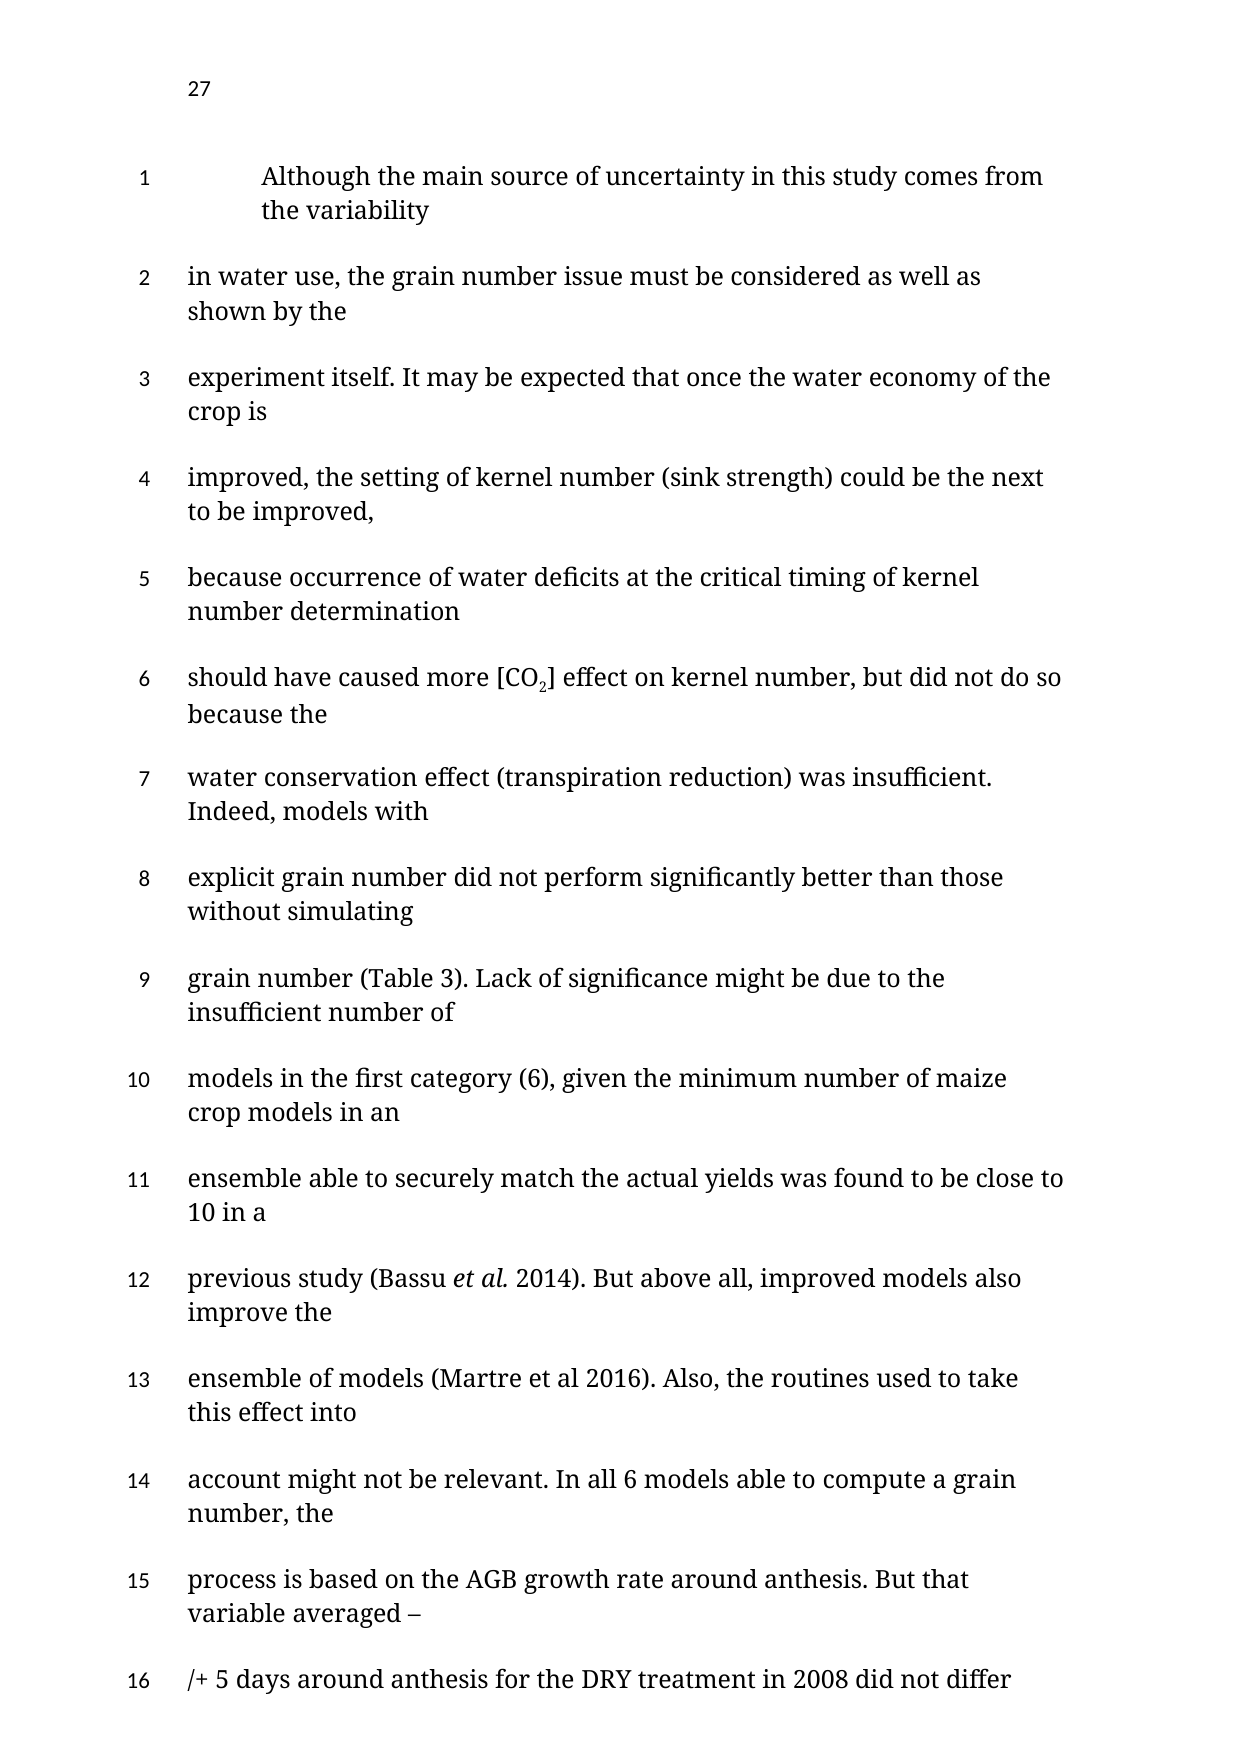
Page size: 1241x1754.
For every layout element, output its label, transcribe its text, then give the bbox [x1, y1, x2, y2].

list grain number (Table 3). Lack of significance might be due to the insufficient number of [138, 960, 1065, 1028]
list water conservation effect (transpiration reduction) was insufficient. Indeed, models with [138, 760, 1065, 828]
list because occurrence of water deficits at the critical timing of kernel number determination [138, 560, 1065, 628]
list models in the first category (6), given the minimum number of maize crop models in an [126, 1060, 1065, 1128]
list experiment itself. It may be expected that once the water economy of the crop is [138, 359, 1065, 427]
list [126, 1662, 1065, 1696]
list Although the main source of uncertainty in this study comes from the variability [138, 159, 1065, 227]
list explicit grain number did not perform significantly better than those without simulating [138, 860, 1065, 928]
list ensemble of models (Martre et al 2016). Also, the routines used to take this effect into [126, 1361, 1065, 1429]
list ensemble able to securely match the actual yields was found to be close to 10 in a [126, 1161, 1065, 1229]
list account might not be relevant. In all 6 models able to compute a grain number, the [126, 1461, 1065, 1529]
list should have caused more [CO2] effect on kernel number, but did not do so because the [138, 660, 1065, 731]
list in water use, the grain number issue must be considered as well as shown by the [138, 259, 1065, 327]
list previous study (Bassu et al. 2014). But above all, improved models also improve the [126, 1261, 1065, 1329]
list process is based on the AGB growth rate around anthesis. But that variable averaged – [126, 1561, 1065, 1629]
list improved, the setting of kernel number (sink strength) could be the next to be improved, [138, 459, 1065, 528]
